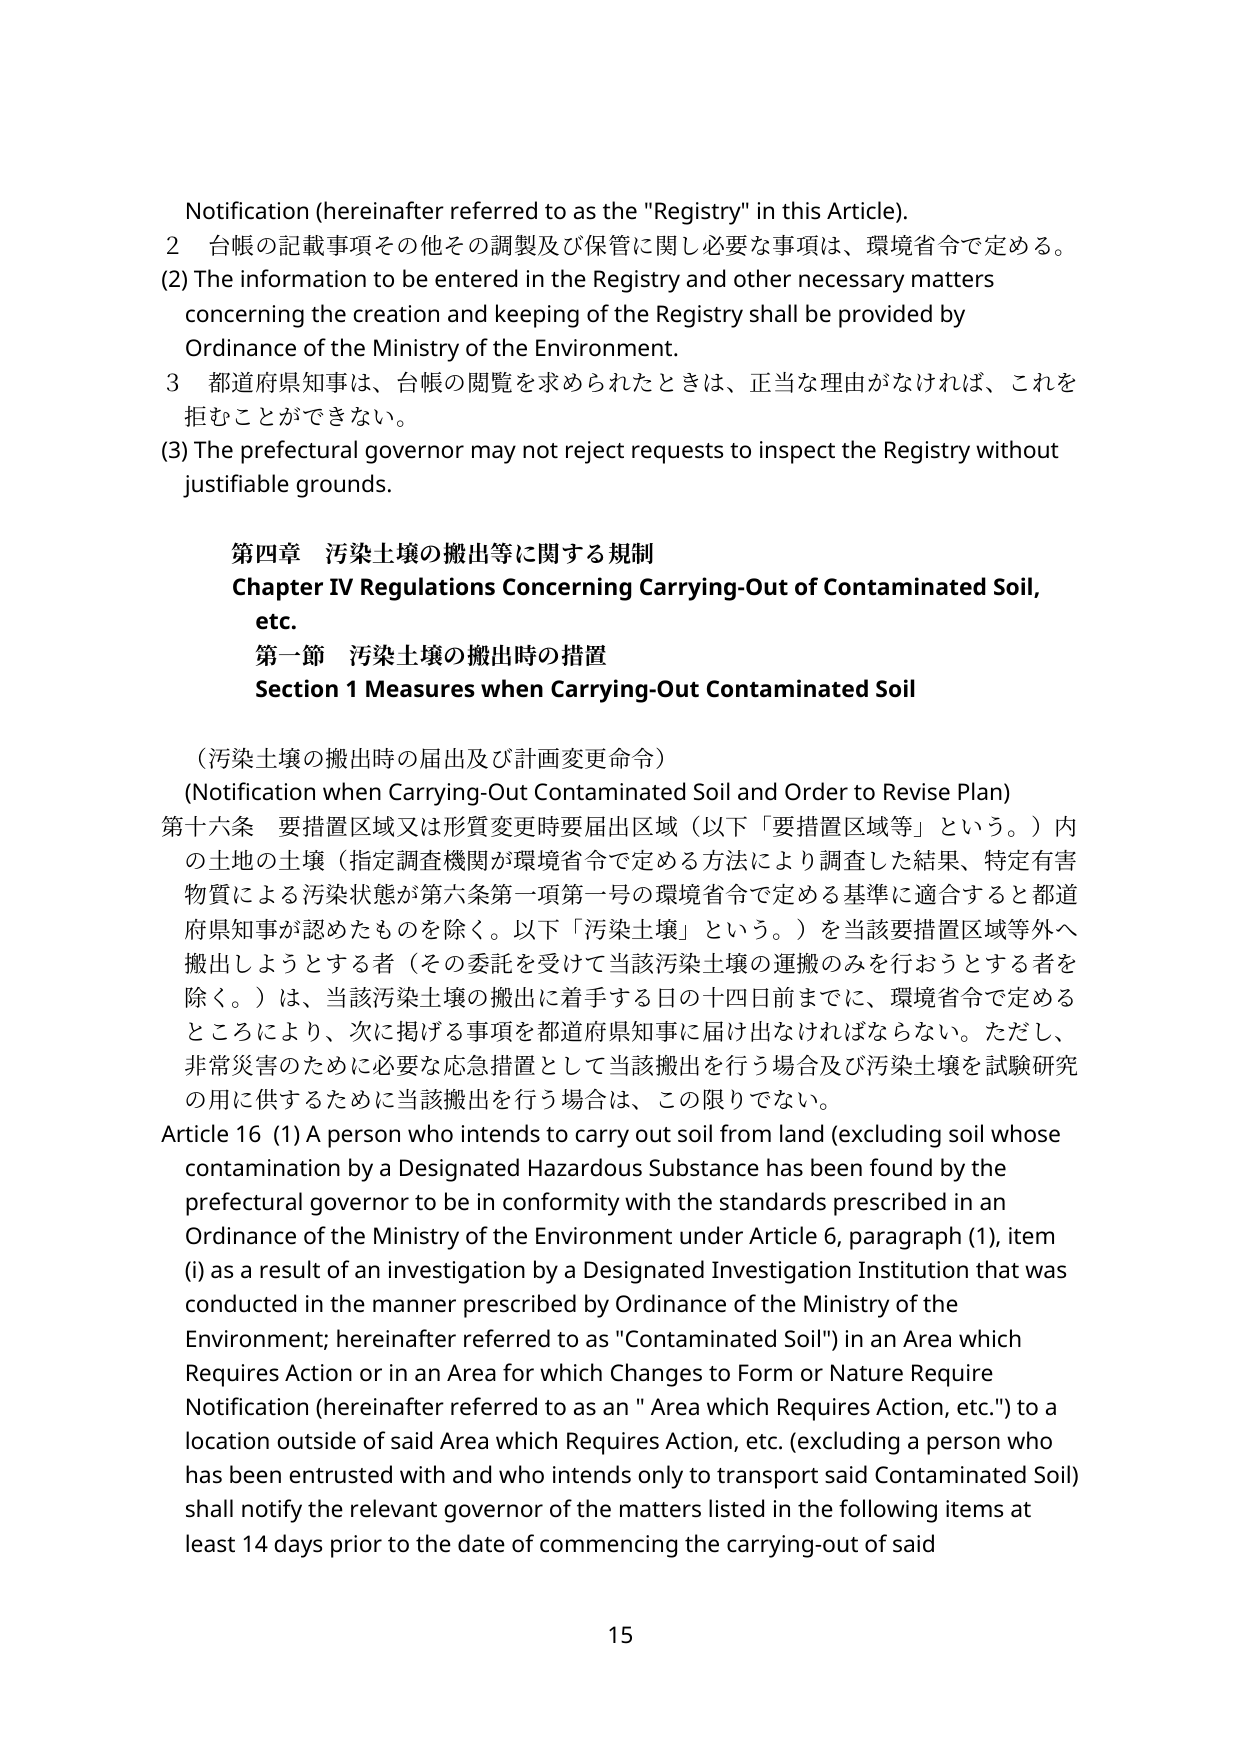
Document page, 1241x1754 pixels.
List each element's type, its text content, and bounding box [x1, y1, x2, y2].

text (3) The prefectural governor may not reject requests to inspect the Registry without justifiable grounds. [161, 433, 1079, 501]
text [161, 1116, 1079, 1560]
text 第一節 汚染土壌の搬出時の措置 [253, 638, 1079, 672]
text (Notification when Carrying-Out Contaminated Soil and Order to Revise Plan) [184, 774, 1079, 809]
text ２ 台帳の記載事項その他その調製及び保管に関し必要な事項は、環境省令で定める。 [161, 228, 1079, 262]
text Section 1 Measures when Carrying-Out Contaminated Soil [253, 672, 1079, 706]
text 第十六条 要措置区域又は形質変更時要届出区域（以下「要措置区域等」という。）内の土地の土壌（指定調査機関が環境省令で定める方法により調査した結果、特定有害物質による汚染状態が第六条第一項第一号の環境省令で定める基準に適合すると都道府県知事が認めたものを除く。以下「汚染土壌」という。）を当該要措置区域等外へ搬出しようとする者（その委託を受けて当該汚染土壌の運搬のみを行おうとする者を除く。）は、当該汚染土壌の搬出に着手する日の十四日前までに、環境省令で定めるところにより、次に掲げる事項を都道府県知事に届け出なければならない。ただし、非常災害のために必要な応急措置として当該搬出を行う場合及び汚染土壌を試験研究の用に供するために当該搬出を行う場合は、この限りでない。 [161, 809, 1079, 1116]
text (2) The information to be entered in the Registry and other necessary matters concerning the creation and keeping of the Registry shall be provided by Ordinance of the Ministry of the Environment. [161, 262, 1079, 364]
text ３ 都道府県知事は、台帳の閲覧を求められたときは、正当な理由がなければ、これを拒むことができない。 [161, 364, 1079, 433]
text Chapter IV Regulations Concerning Carrying-Out of Contaminated Soil, etc. [230, 569, 1079, 638]
text 第四章 汚染土壌の搬出等に関する規制 [230, 535, 1079, 569]
text （汚染土壌の搬出時の届出及び計画変更命令） [184, 740, 1079, 774]
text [161, 194, 1079, 228]
